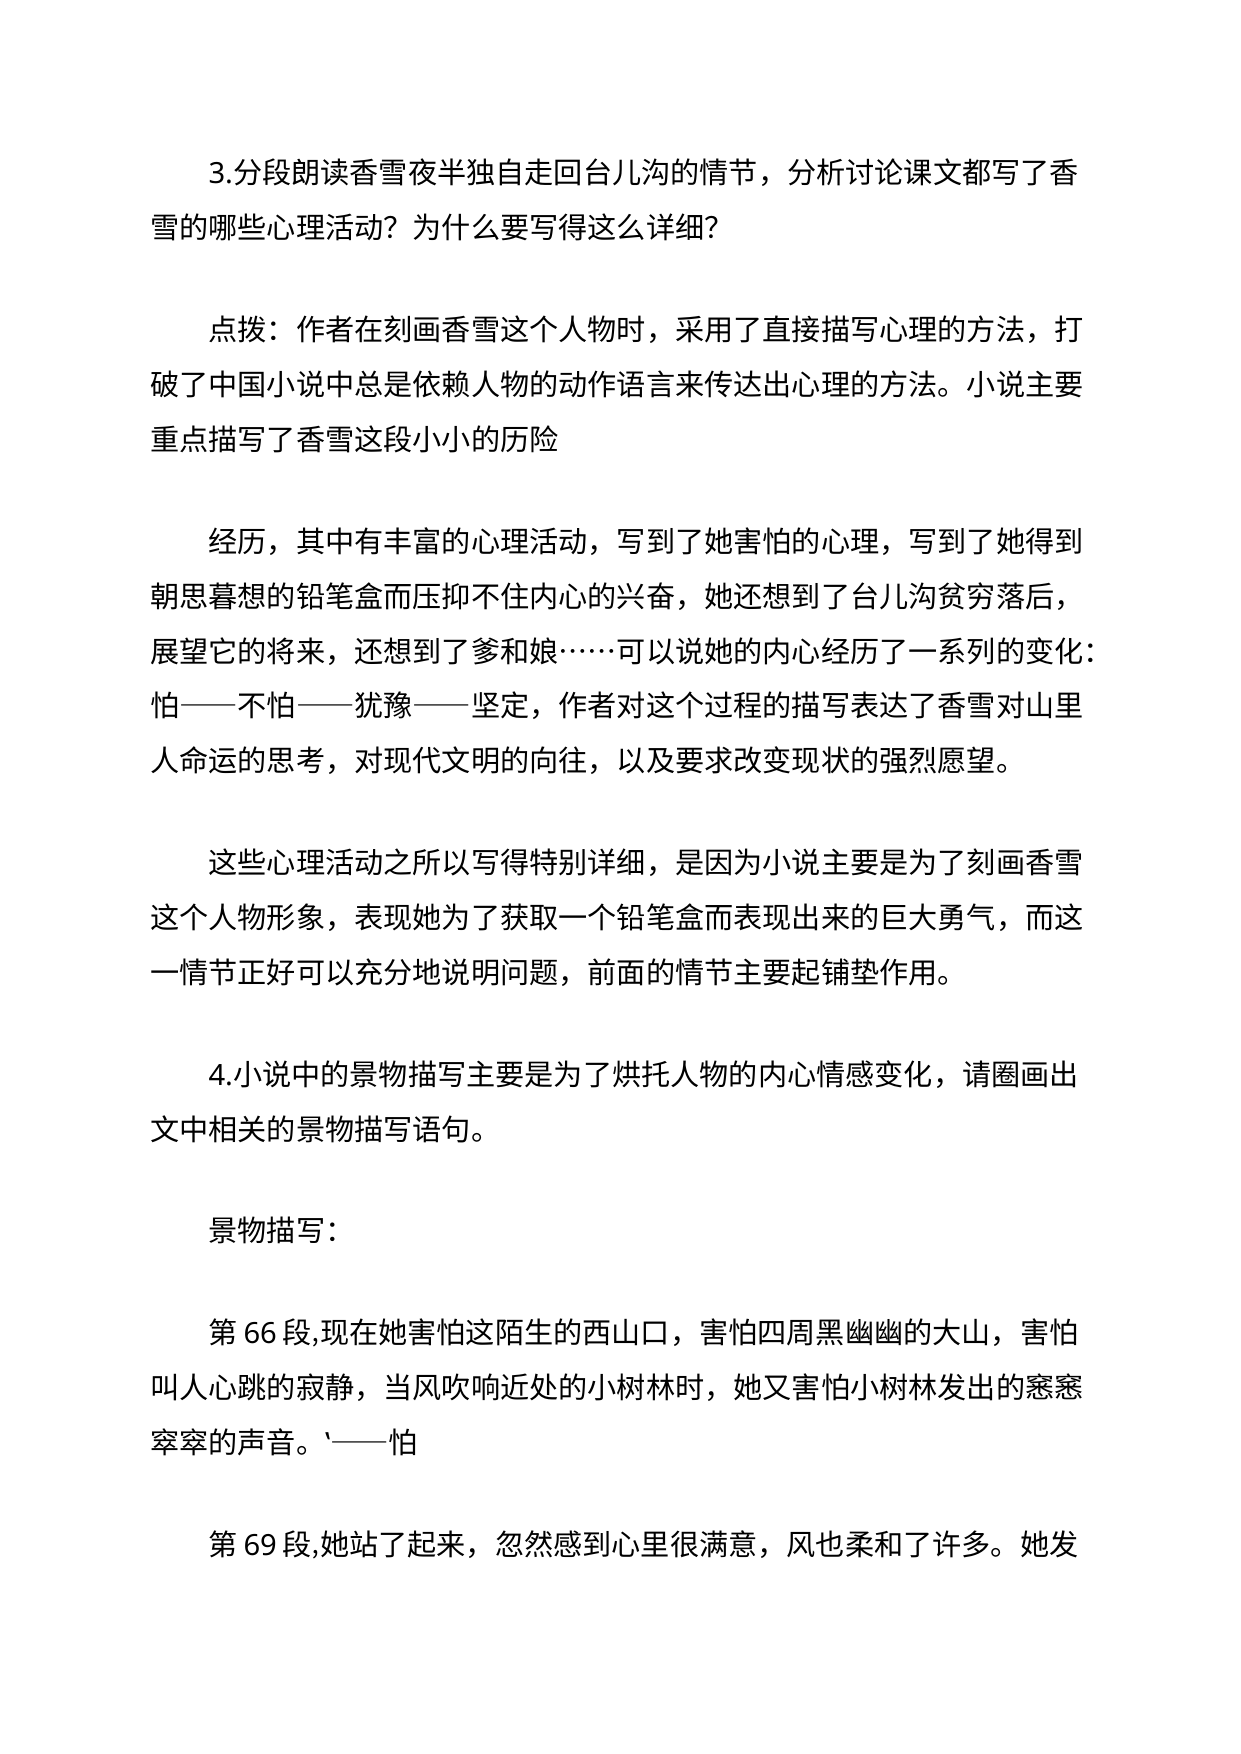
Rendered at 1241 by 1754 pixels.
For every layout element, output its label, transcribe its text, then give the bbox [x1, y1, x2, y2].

text 这些心理活动之所以写得特别详细，是因为小说主要是为了刻画香雪这个人物形象，表现她为了获取一个铅笔盒而表现出来的巨大勇气，而这一情节正好可以充分地说明问题，前面的情节主要起铺垫作用。 [150, 840, 1090, 992]
text 4.小说中的景物描写主要是为了烘托人物的内心情感变化，请圈画出文中相关的景物描写语句。 [150, 1051, 1090, 1148]
text 点拨：作者在刻画香雪这个人物时，采用了直接描写心理的方法，打破了中国小说中总是依赖人物的动作语言来传达出心理的方法。小说主要重点描写了香雪这段小小的历险 [150, 307, 1090, 459]
text 3.分段朗读香雪夜半独自走回台儿沟的情节，分析讨论课文都写了香雪的哪些心理活动？为什么要写得这么详细？ [150, 150, 1090, 247]
text 第66段‚现在她害怕这陌生的西山口，害怕四周黑幽幽的大山，害怕叫人心跳的寂静，当风吹响近处的小树林时，她又害怕小树林发出的窸窸窣窣的声音。‛——怕 [150, 1310, 1090, 1462]
text 经历，其中有丰富的心理活动，写到了她害怕的心理，写到了她得到朝思暮想的铅笔盒而压抑不住内心的兴奋，她还想到了台儿沟贫穷落后，展望它的将来，还想到了爹和娘……可以说她的内心经历了一系列的变化：怕——不怕——犹豫——坚定，作者对这个过程的描写表达了香雪对山里人命运的思考，对现代文明的向往，以及要求改变现状的强烈愿望。 [150, 518, 1090, 780]
text 景物描写： [150, 1208, 1090, 1250]
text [150, 1521, 1090, 1564]
